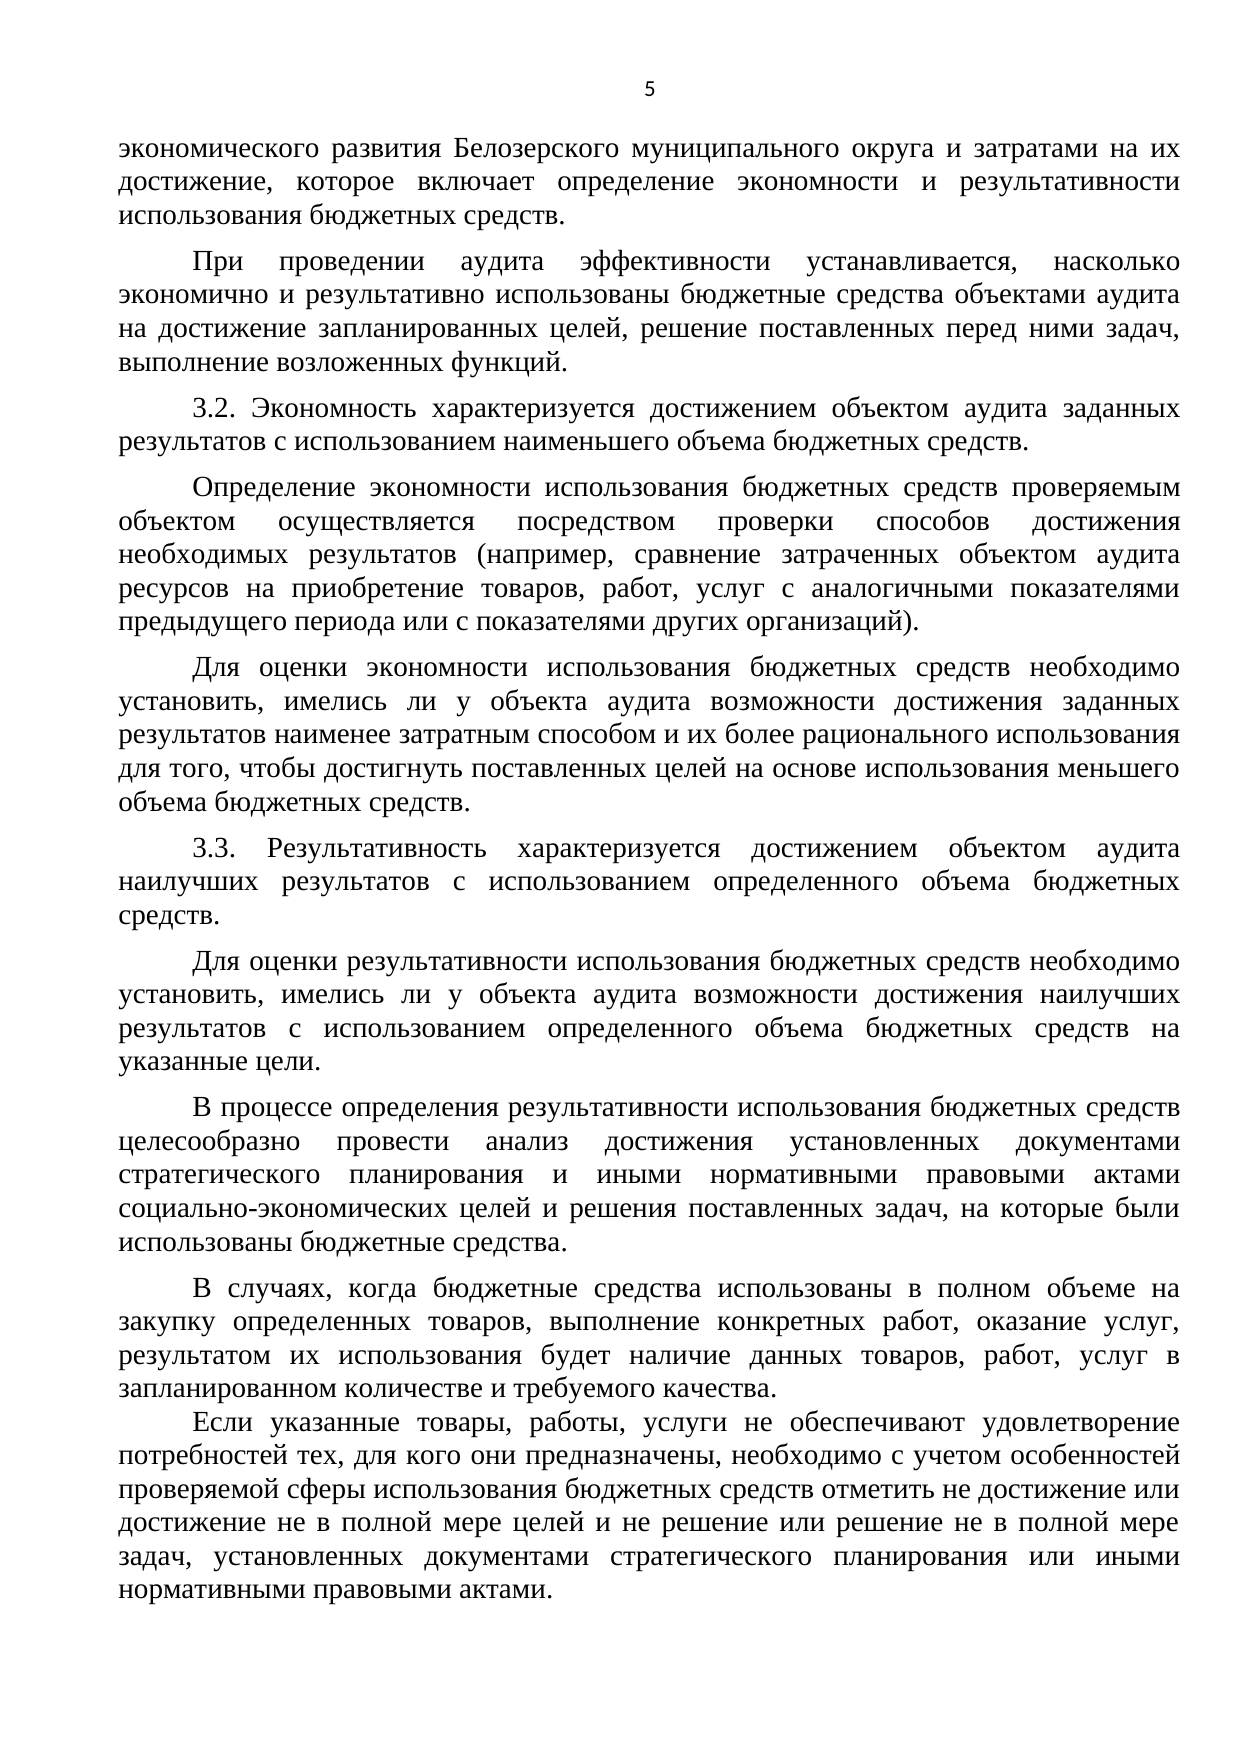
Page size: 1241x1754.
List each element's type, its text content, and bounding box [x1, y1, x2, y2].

text 3.3. Результативность характеризуется достижением объектом аудита наилучших результатов с использованием определенного объема бюджетных средств. [118, 830, 1181, 930]
text При проведении аудита эффективности устанавливается, насколько экономично и результативно использованы бюджетные средства объектами аудита на достижение запланированных целей, решение поставленных перед ними задач, выполнение возложенных функций. [118, 243, 1181, 377]
text В случаях, когда бюджетные средства использованы в полном объеме на закупку определенных товаров, выполнение конкретных работ, оказание услуг, результатом их использования будет наличие данных товаров, работ, услуг в запланированном количестве и требуемого качества. [118, 1270, 1181, 1404]
text 3.2. Экономность характеризуется достижением объектом аудита заданных результатов с использованием наименьшего объема бюджетных средств. [118, 390, 1181, 457]
text Для оценки результативности использования бюджетных средств необходимо установить, имелись ли у объекта аудита возможности достижения наилучших результатов с использованием определенного объема бюджетных средств на указанные цели. [118, 943, 1181, 1077]
text Если указанные товары, работы, услуги не обеспечивают удовлетворение потребностей тех, для кого они предназначены, необходимо с учетом особенностей проверяемой сферы использования бюджетных средств отметить не достижение или достижение не в полной мере целей и не решение или решение не в полной мере задач, установленных документами стратегического планирования или иными нормативными правовыми актами. [118, 1404, 1181, 1605]
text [118, 130, 1181, 231]
text В процессе определения результативности использования бюджетных средств целесообразно провести анализ достижения установленных документами стратегического планирования и иными нормативными правовыми актами социально-экономических целей и решения поставленных задач, на которые были использованы бюджетные средства. [118, 1089, 1181, 1257]
text Для оценки экономности использования бюджетных средств необходимо установить, имелись ли у объекта аудита возможности достижения заданных результатов наименее затратным способом и их более рационального использования для того, чтобы достигнуть поставленных целей на основе использования меньшего объема бюджетных средств. [118, 649, 1181, 817]
text Определение экономности использования бюджетных средств проверяемым объектом осуществляется посредством проверки способов достижения необходимых результатов (например, сравнение затраченных объектом аудита ресурсов на приобретение товаров, работ, услуг с аналогичными показателями предыдущего периода или с показателями других организаций). [118, 469, 1181, 637]
